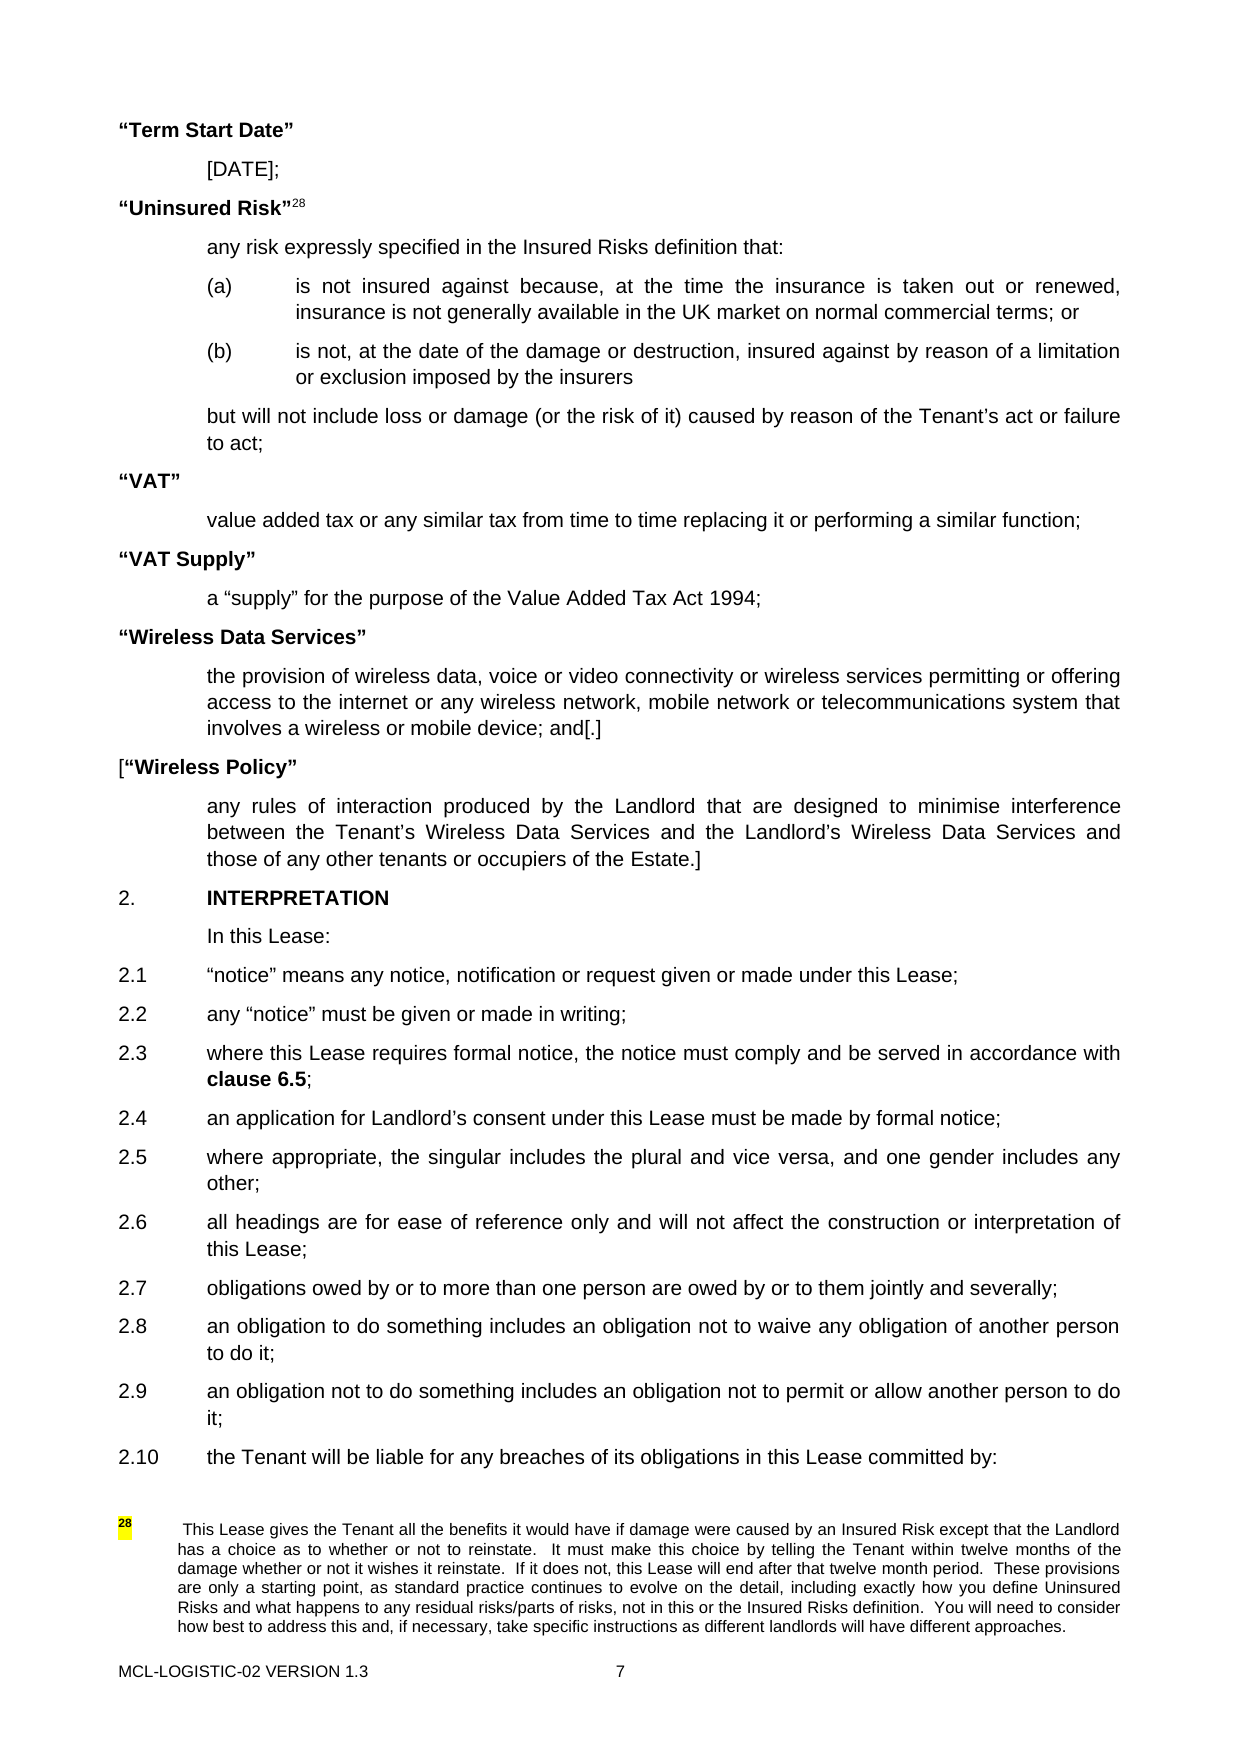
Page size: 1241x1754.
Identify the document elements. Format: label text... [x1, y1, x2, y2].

text In this Lease: [207, 924, 1122, 948]
text value added tax or any similar tax from time to time replacing it or performing a similar function; [207, 508, 1122, 532]
subtitle all headings are for ease of reference only and will not affect the construction or interpretation of this Lease; [118, 1210, 1122, 1260]
subtitle an obligation to do something includes an obligation not to waive any obligation of another person to do it; [118, 1314, 1122, 1364]
subtitle any “notice” must be given or made in writing; [118, 1002, 1122, 1026]
text a “supply” for the purpose of the Value Added Tax Act 1994; [207, 586, 1122, 610]
text the provision of wireless data, voice or video connectivity or wireless services permitting or offering access to the internet or any wireless network, mobile network or telecommunications system that involves a wireless or mobile device; and[.] [207, 663, 1122, 740]
text [DATE]; [207, 157, 1122, 181]
subtitle where appropriate, the singular includes the plural and vice versa, and one gender includes any other; [118, 1145, 1122, 1195]
text “Term Start Date” [118, 118, 1122, 142]
text any rules of interaction produced by the Landlord that are designed to minimise interference between the Tenant’s Wireless Data Services and the Landlord’s Wireless Data Services and those of any other tenants or occupiers of the Estate.] [207, 794, 1122, 871]
text “Wireless Data Services” [118, 624, 1122, 648]
text “VAT” [118, 469, 1122, 493]
list is not insured against because, at the time the insurance is taken out or renewed, insurance is not generally available in the UK market on normal commercial terms; or [207, 273, 1122, 324]
subtitle obligations owed by or to more than one person are owed by or to them jointly and severally; [118, 1275, 1122, 1299]
text is not, at the date of the damage or destruction, insured against by reason of a limitation or exclusion imposed by the insurers [207, 339, 1122, 389]
text “VAT Supply” [118, 547, 1122, 571]
text any risk expressly specified in the Insured Risks definition that: [207, 235, 1122, 259]
subtitle where this Lease requires formal notice, the notice must comply and be served in accordance with clause 6.5; [118, 1041, 1122, 1091]
text “Uninsured Risk” [118, 196, 1122, 220]
subtitle the Tenant will be liable for any breaches of its obligations in this Lease committed by: [118, 1444, 1122, 1468]
subtitle an obligation not to do something includes an obligation not to permit or allow another person to do it; [118, 1379, 1122, 1430]
text but will not include loss or damage (or the risk of it) caused by reason of the Tenant’s act or failure to act; [207, 404, 1122, 454]
text [“Wireless Policy” [118, 755, 1122, 779]
subtitle INTERPRETATION [118, 885, 1122, 909]
subtitle an application for Landlord’s consent under this Lease must be made by formal notice; [118, 1106, 1122, 1130]
subtitle “notice” means any notice, notification or request given or made under this Lease; [118, 963, 1122, 987]
